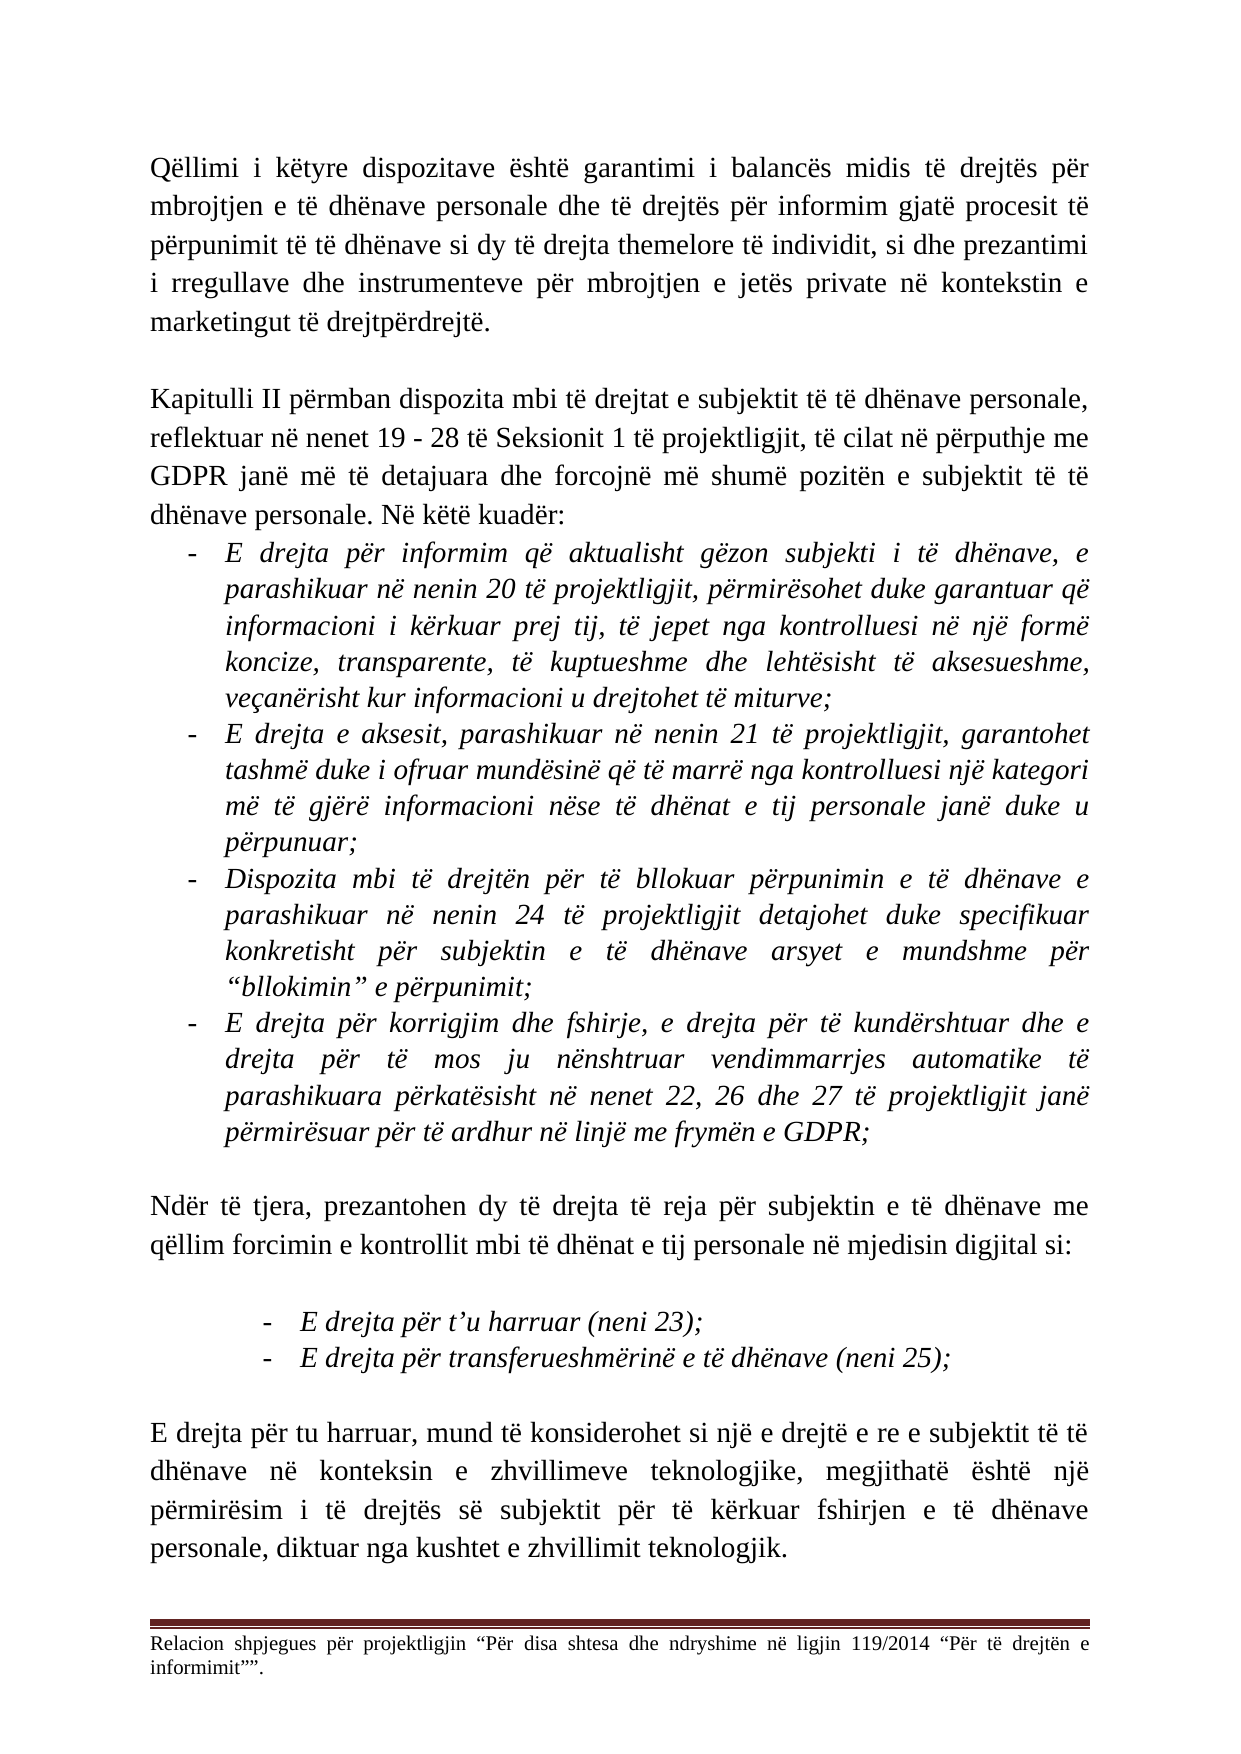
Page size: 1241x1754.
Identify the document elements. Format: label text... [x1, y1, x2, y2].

text Qëllimi i këtyre dispozitave është garantimi i balancës midis të drejtës për mbrojtjen e të dhënave personale dhe të drejtës për informim gjatë procesit të përpunimit të të dhënave si dy të drejta themelore të individit, si dhe prezantimi i rregullave dhe instrumenteve për mbrojtjen e jetës private në kontekstin e marketingut të drejtpërdrejtë. [150, 150, 1090, 338]
list E drejta për korrigjim dhe fshirje, e drejta për të kundërshtuar dhe e drejta për të mos ju nënshtruar vendimmarrjes automatike të parashikuara përkatësisht në nenet 22, 26 dhe 27 të projektligjit janë përmirësuar për të ardhur në linjë me frymën e GDPR; [187, 1005, 1090, 1147]
text E drejta për tu harruar, mund të konsiderohet si një e drejtë e re e subjektit të të dhënave në konteksin e zhvillimeve teknologjike, megjithatë është një përmirësim i të drejtës së subjektit për të kërkuar fshirjen e të dhënave personale, diktuar nga kushtet e zhvillimit teknologjik. [150, 1415, 1090, 1564]
list E drejta për t’u harruar (neni 23); [262, 1304, 1090, 1338]
list E drejta e aksesit, parashikuar në nenin 21 të projektligjit, garantohet tashmë duke i ofruar mundësinë që të marrë nga kontrolluesi një kategori më të gjërë informacioni nëse të dhënat e tij personale janë duke u përpunuar; [187, 716, 1090, 858]
text Ndër të tjera, prezantohen dy të drejta të reja për subjektin e të dhënave me qëllim forcimin e kontrollit mbi të dhënat e tij personale në mjedisin digjital si: [150, 1188, 1090, 1261]
list Dispozita mbi të drejtën për të bllokuar përpunimin e të dhënave e parashikuar në nenin 24 të projektligjit detajohet duke specifikuar konkretisht për subjektin e të dhënave arsyet e mundshme për “bllokimin” e përpunimit; [187, 861, 1090, 1003]
list E drejta për transferueshmërinë e të dhënave (neni 25); [262, 1340, 1090, 1374]
text Kapitulli II përmban dispozita mbi të drejtat e subjektit të të dhënave personale, reflektuar në nenet 19 - 28 të Seksionit 1 të projektligjit, të cilat në përputhje me GDPR janë më të detajuara dhe forcojnë më shumë pozitën e subjektit të të dhënave personale. Në këtë kuadër: [150, 381, 1090, 530]
list E drejta për informim që aktualisht gëzon subjekti i të dhënave, e parashikuar në nenin 20 të projektligjit, përmirësohet duke garantuar që informacioni i kërkuar prej tij, të jepet nga kontrolluesi në një formë koncize, transparente, të kuptueshme dhe lehtësisht të aksesueshme, veçanërisht kur informacioni u drejtohet të miturve; [187, 535, 1090, 713]
